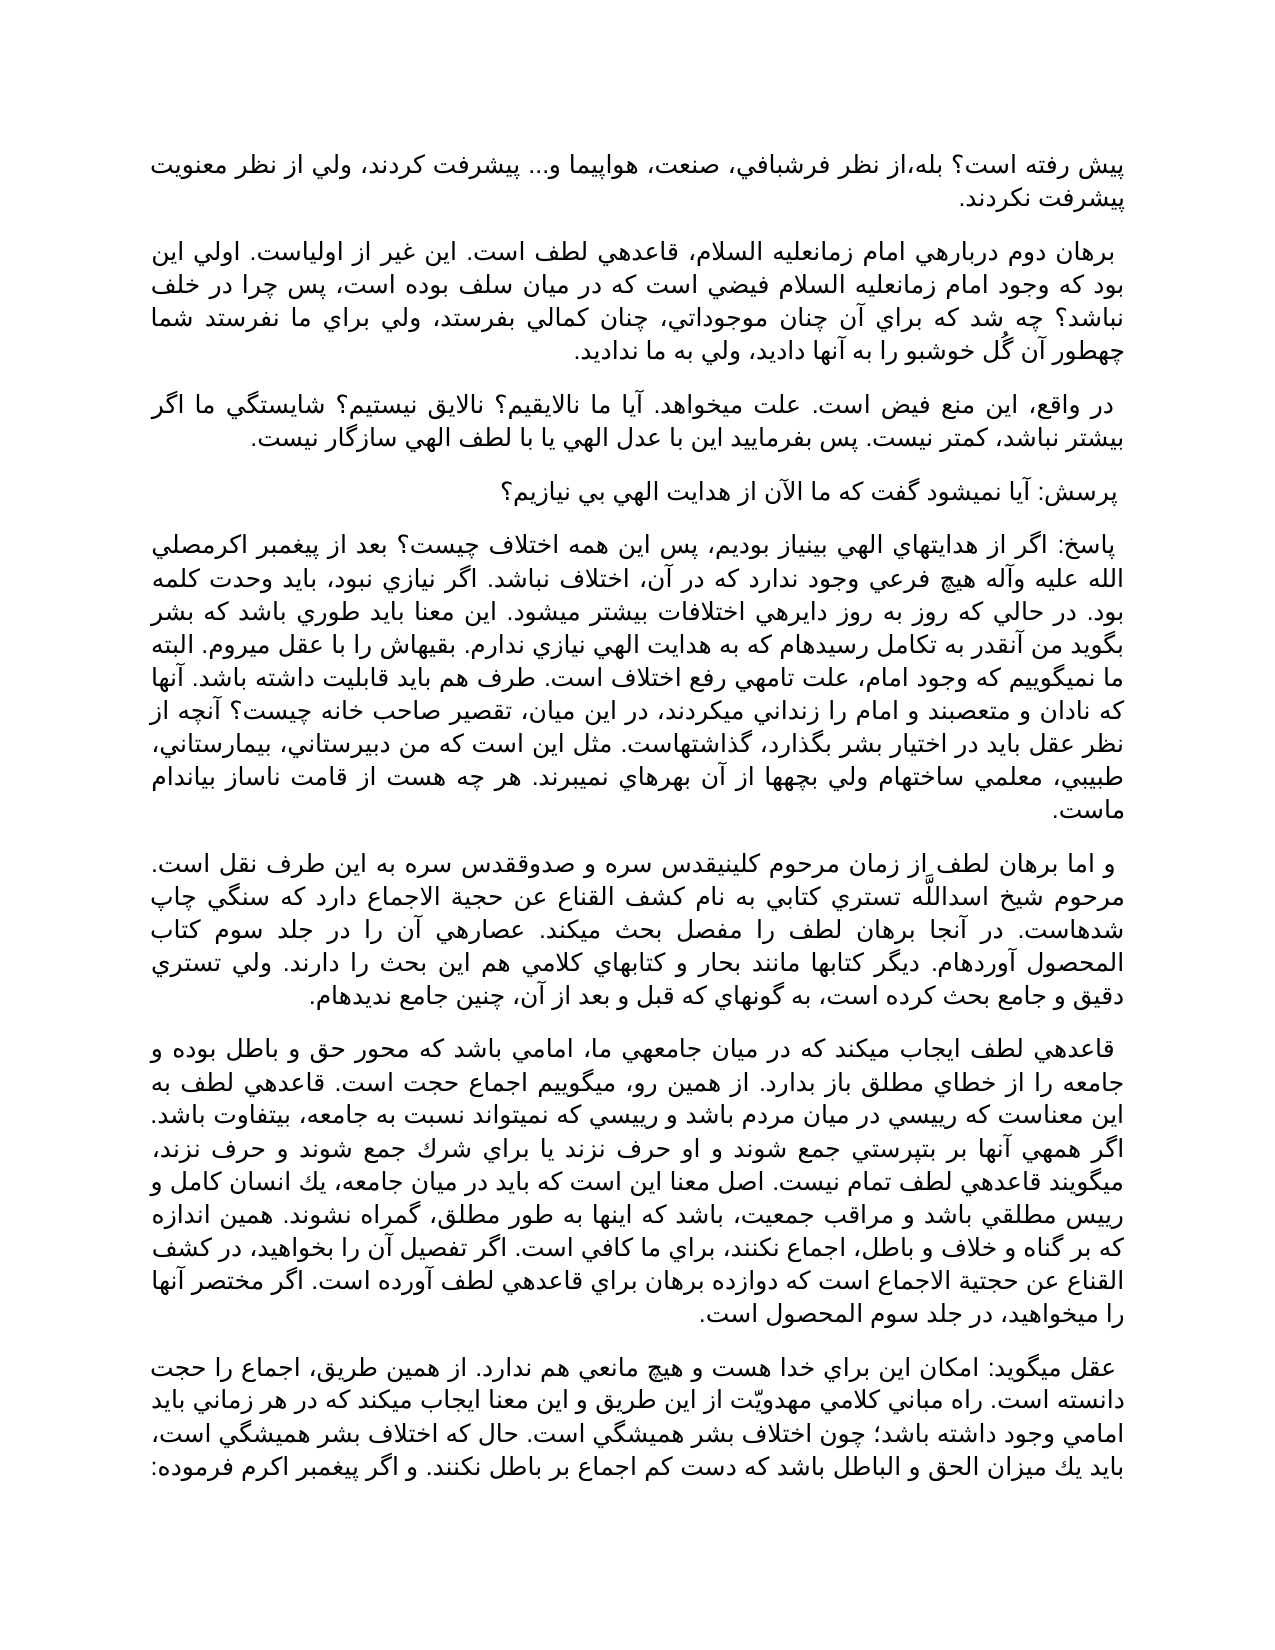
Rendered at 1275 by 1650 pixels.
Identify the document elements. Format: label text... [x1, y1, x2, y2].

text قاعده‏ي لطف ايجاب مي‏كند كه در ميان جامعه‏ي ما، امامي باشد كه محور حق و باطل بوده و جامعه را از خطاي مطلق باز بدارد. از همين رو، مي‏گوييم اجماع حجت است. قاعده‏ي لطف به اين معناست كه رييسي در ميان مردم باشد و رييسي كه نمي‏تواند نسبت به جامعه، بي‏تفاوت باشد. اگر همه‏ي آن‏ها بر بت‏پرستي جمع شوند و او حرف نزند يا براي شرك جمع شوند و حرف نزند، مي‏گويند قاعده‏ي لطف تمام نيست. اصل معنا اين است كه بايد در ميان جامعه، يك انسان كامل و رييس مطلقي باشد و مراقب جمعيت، باشد كه اين‏ها به طور مطلق، گمراه نشوند. همين اندازه كه بر گناه و خلاف و باطل، اجماع نكنند، براي ما كافي است. اگر تفصيل آن را بخواهيد، در كشف القناع عن حجتية الاجماع است كه دوازده برهان براي قاعده‏ي لطف آورده است. اگر مختصر آن‏ها را مي‏خواهيد، در جلد سوم المحصول است. [150, 1034, 1125, 1327]
text پاسخ: اگر از هدايت‏هاي الهي بي‏نياز بوديم، پس اين همه اختلاف چيست؟ بعد از پيغمبر اكرم‏صلي الله عليه وآله هيچ فرعي وجود ندارد كه در آن، اختلاف نباشد. اگر نيازي نبود، بايد وحدت كلمه بود. در حالي كه روز به روز دايره‏ي اختلافات بيشتر مي‏شود. اين معنا بايد طوري باشد كه بشر بگويد من آن‏قدر به تكامل رسيده‏ام كه به هدايت الهي نيازي ندارم. بقيه‏اش را با عقل مي‏روم. البته ما نمي‏گوييم كه وجود امام، علت تامه‏ي رفع اختلاف است. طرف هم بايد قابليت داشته باشد. آن‏ها كه نادان و متعصبند و امام را زنداني مي‏كردند، در اين ميان، تقصير صاحب خانه چيست؟ آن‏چه از نظر عقل بايد در اختيار بشر بگذارد، گذاشته‏است. مثل اين است كه من دبيرستاني، بيمارستاني، طبيبي، معلمي ساخته‏ام ولي بچه‏ها از آن بهره‏اي نمي‏برند. هر چه هست از قامت ناساز بي‏اندام ماست. [150, 531, 1125, 823]
text برهان دوم درباره‏ي امام زمان‏عليه السلام، قاعده‏ي لطف است. اين غير از اولي‏است. اولي اين بود كه وجود امام زمان‏عليه السلام فيضي است كه در ميان سلف بوده است، پس چرا در خلف نباشد؟ چه شد كه براي آن چنان موجوداتي، چنان كمالي بفرستد، ولي براي ما نفرستد شما چه‏طور آن گُل خوش‏بو را به آن‏ها داديد، ولي به ما نداديد. [150, 237, 1125, 365]
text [150, 1352, 1125, 1480]
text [150, 150, 1125, 212]
text در واقع، اين منع فيض است. علت مي‏خواهد. آيا ما نالايقيم؟ نالايق نيستيم؟ شايستگي ما اگر بيشتر نباشد، كمتر نيست. پس بفرماييد اين با عدل الهي يا با لطف الهي سازگار نيست. [150, 390, 1125, 452]
text پرسش: آيا نمي‏شود گفت كه ما الآن از هدايت الهي بي نيازيم؟ [150, 477, 1125, 505]
text و اما برهان لطف از زمان مرحوم كليني‏قدس سره و صدوق‏قدس سره به اين طرف نقل است. مرحوم شيخ اسداللَّه تستري كتابي به نام كشف القناع عن حجية الاجماع دارد كه سنگي چاپ شده‏است. در آن‏جا برهان لطف را مفصل بحث مي‏كند. عصاره‏ي آن را در جلد سوم كتاب المحصول آورده‏ام. ديگر كتاب‏ها مانند بحار و كتاب‏هاي كلامي هم اين بحث را دارند. ولي تستري دقيق و جامع بحث كرده است، به گونه‏اي كه قبل و بعد از آن، چنين جامع نديده‏ام. [150, 848, 1125, 1009]
